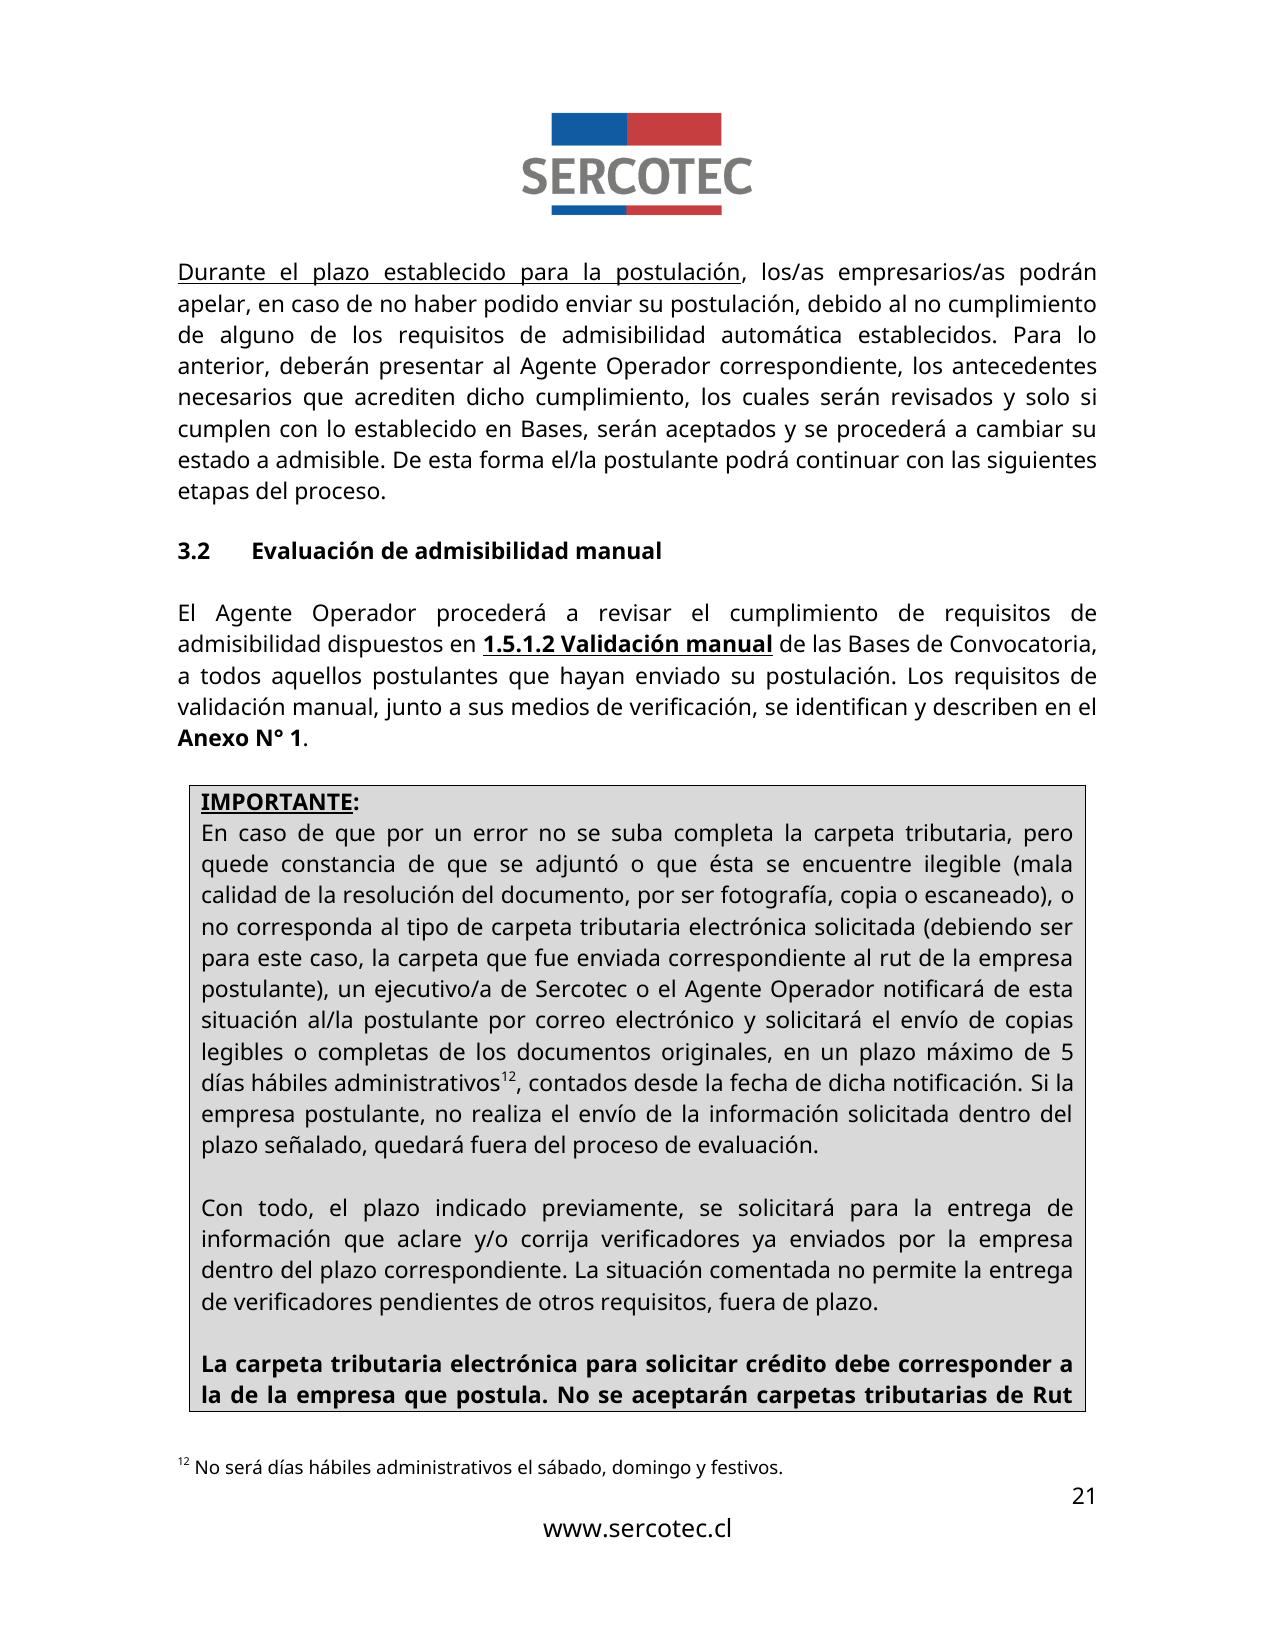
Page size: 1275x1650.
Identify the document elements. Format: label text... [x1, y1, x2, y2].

picture [512, 105, 763, 225]
text 3.2 Evaluación de admisibilidad manual [177, 535, 1098, 566]
text Durante el plazo establecido para la postulación, los/as empresarios/as podrán apelar, en caso de no haber podido enviar su postulación, debido al no cumplimiento de alguno de los requisitos de admisibilidad automática establecidos. Para lo anterior, deberán presentar al Agente Operador correspondiente, los antecedentes necesarios que acrediten dicho cumplimiento, los cuales serán revisados y solo si cumplen con lo establecido en Bases, serán aceptados y se procederá a cambiar su estado a admisible. De esta forma el/la postulante podrá continuar con las siguientes etapas del proceso. [177, 256, 1098, 506]
text El Agente Operador procederá a revisar el cumplimiento de requisitos de admisibilidad dispuestos en 1.5.1.2 Validación manual de las Bases de Convocatoria, a todos aquellos postulantes que hayan enviado su postulación. Los requisitos de validación manual, junto a sus medios de verificación, se identifican y describen en el Anexo N° 1. [177, 597, 1098, 753]
